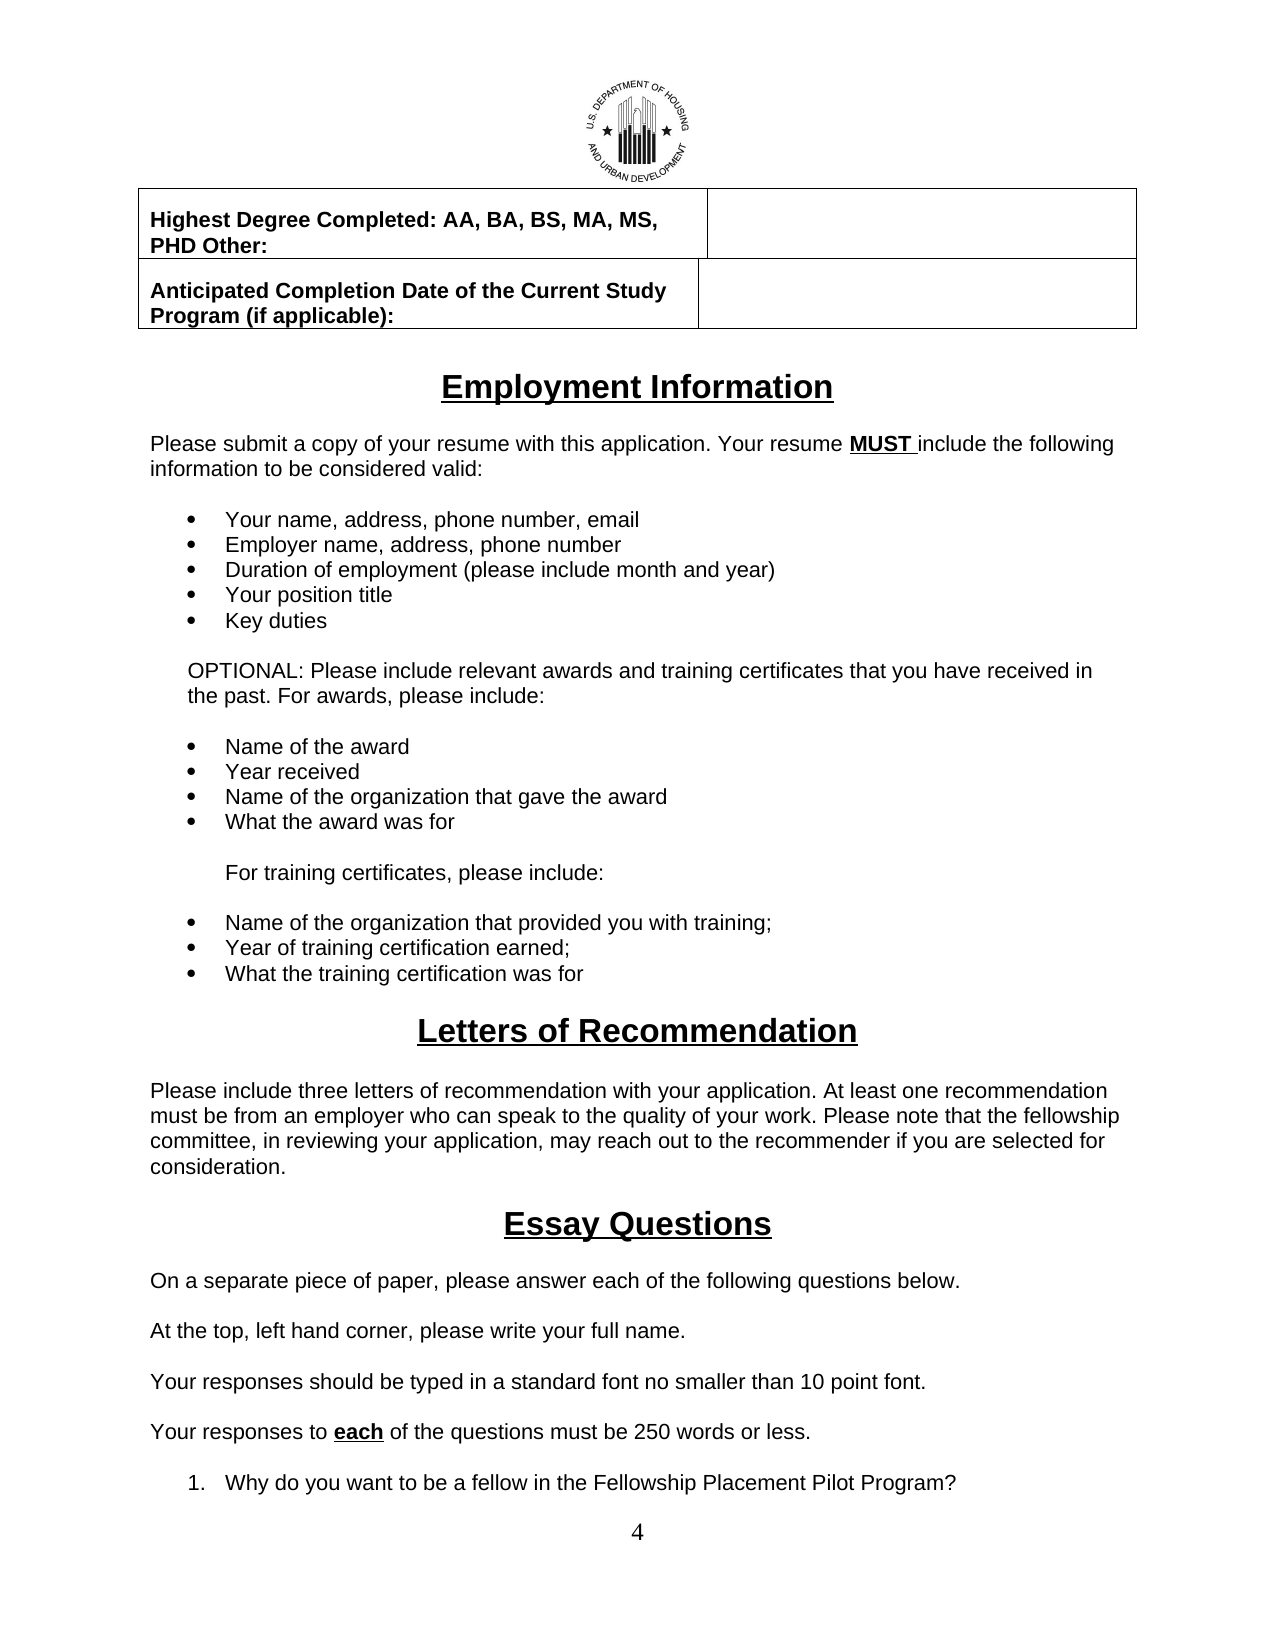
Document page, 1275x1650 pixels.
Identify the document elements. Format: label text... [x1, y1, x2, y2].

subtitle Employment Information [150, 367, 1125, 406]
text OPTIONAL: Please include relevant awards and training certificates that you have received in the past. For awards, please include: [187, 658, 1125, 708]
list Duration of employment (please include month and year) [187, 557, 1125, 582]
list Key duties [187, 607, 1125, 633]
list Year received [187, 759, 1125, 784]
list Name of the award [187, 733, 1125, 759]
text Your responses to each of the questions must be 250 words or less. [150, 1419, 1125, 1444]
table_cell Highest Degree Completed: AA, BA, BS, MA, MS, PHD Other: [139, 189, 707, 258]
list Name of the organization that provided you with training; [187, 910, 1125, 935]
list For training certificates, please include: [225, 859, 1125, 885]
picture [581, 75, 694, 188]
list Your position title [187, 582, 1125, 607]
text On a separate piece of paper, please answer each of the following questions below. [150, 1268, 1125, 1293]
text At the top, left hand corner, please write your full name. [150, 1318, 1125, 1343]
list What the award was for [187, 809, 1125, 834]
table_cell Anticipated Completion Date of the Current Study Program (if applicable): [139, 259, 698, 328]
list Year of training certification earned; [187, 935, 1125, 960]
subtitle Essay Questions [150, 1204, 1125, 1242]
list Employer name, address, phone number [187, 532, 1125, 557]
subtitle Letters of Recommendation [150, 1011, 1125, 1049]
text Your responses should be typed in a standard font no smaller than 10 point font. [150, 1368, 1125, 1394]
list Your name, address, phone number, email [187, 507, 1125, 532]
table_cell [708, 189, 1136, 258]
text Please submit a copy of your resume with this application. Your resume MUST include the following information to be considered valid: [150, 431, 1125, 481]
text Please include three letters of recommendation with your application. At least one recommendation must be from an employer who can speak to the quality of your work. Please note that the fellowship committee, in reviewing your application, may reach out to the recommender if you are selected for consideration. [150, 1078, 1125, 1179]
table_cell [699, 259, 1136, 328]
list Name of the organization that gave the award [187, 784, 1125, 809]
list What the training certification was for [187, 960, 1125, 986]
list Why do you want to be a fellow in the Fellowship Placement Pilot Program? [187, 1469, 1125, 1494]
